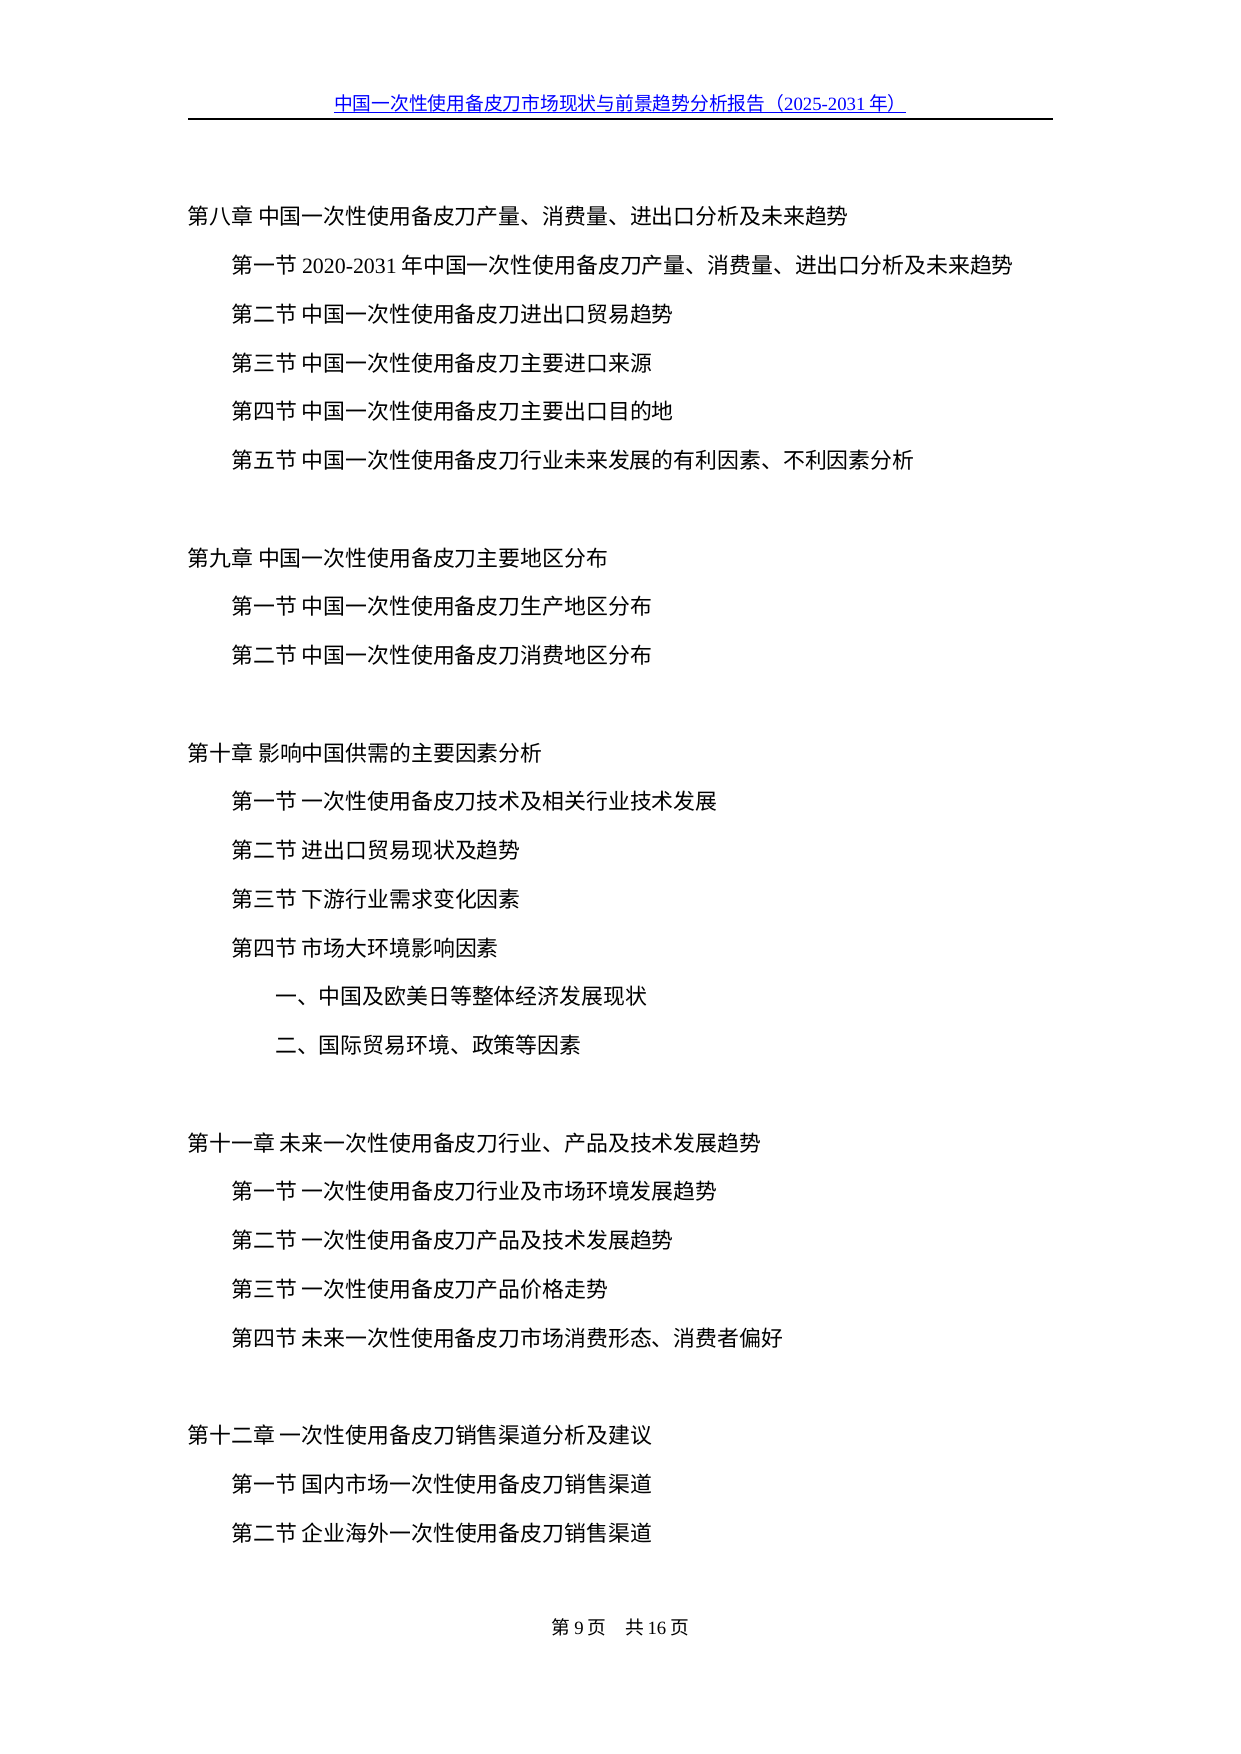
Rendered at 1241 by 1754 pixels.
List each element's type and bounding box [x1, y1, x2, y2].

text [187, 150, 1053, 1548]
